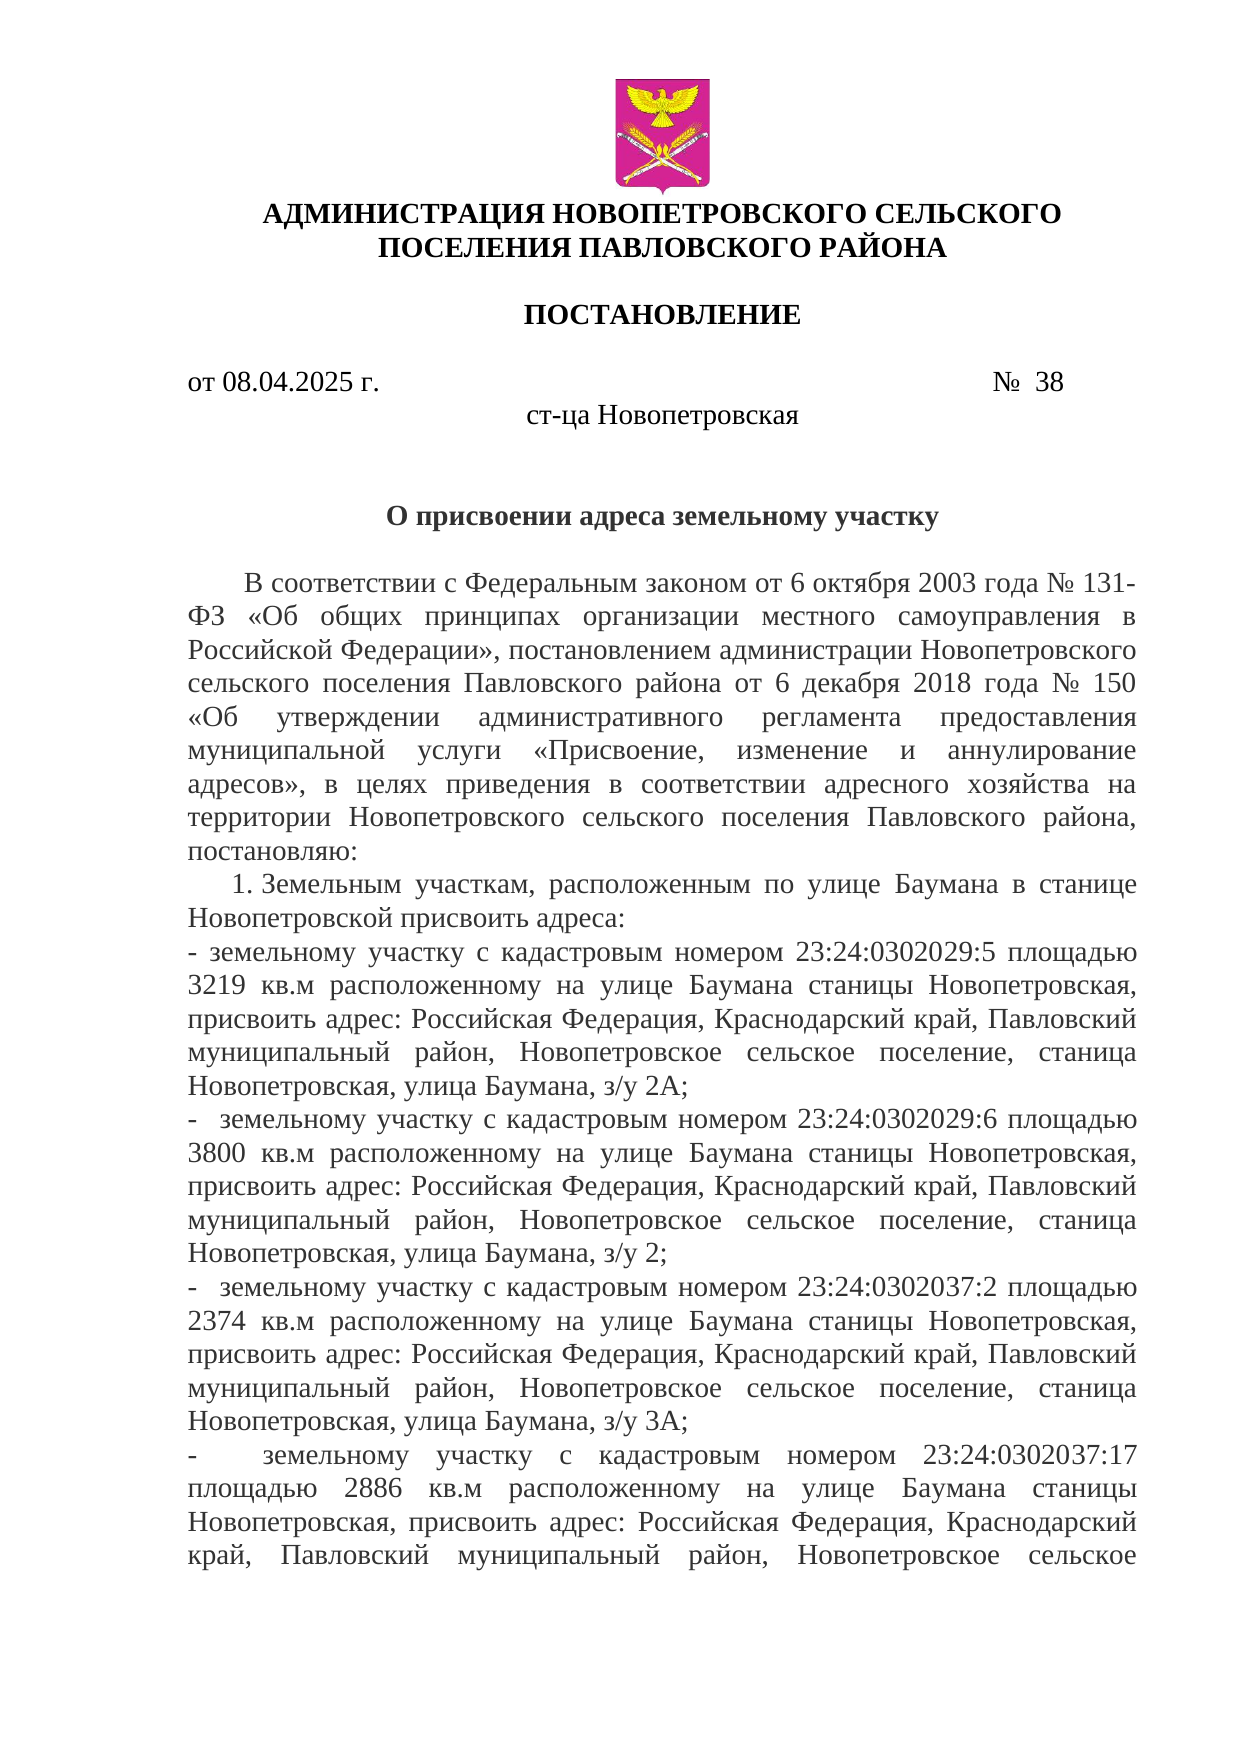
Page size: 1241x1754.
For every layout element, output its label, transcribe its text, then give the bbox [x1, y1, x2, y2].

picture [615, 79, 710, 197]
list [187, 1437, 1137, 1571]
text О присвоении адреса земельному участку [187, 498, 1137, 531]
text ст-ца Новопетровская [187, 397, 1137, 431]
text АДМИНИСТРАЦИЯ НОВОПЕТРОВСКОГО СЕЛЬСКОГО ПОСЕЛЕНИЯ ПАВЛОВСКОГО РАЙОНА [187, 196, 1137, 263]
text ПОСТАНОВЛЕНИЕ [187, 297, 1137, 330]
list земельному участку с кадастровым номером 23:24:0302029:5 площадью 3219 кв.м расположенному на улице Баумана станицы Новопетровская, присвоить адрес: Российская Федерация, Краснодарский край, Павловский муниципальный район, Новопетровское сельское поселение, станица Новопетровская, улица Баумана, з/у 2А; [187, 934, 1137, 1101]
list Земельным участкам, расположенным по улице Баумана в станице Новопетровской присвоить адреса: [187, 867, 1137, 934]
list земельному участку с кадастровым номером 23:24:0302029:6 площадью 3800 кв.м расположенному на улице Баумана станицы Новопетровская, присвоить адрес: Российская Федерация, Краснодарский край, Павловский муниципальный район, Новопетровское сельское поселение, станица Новопетровская, улица Баумана, з/у 2; [187, 1101, 1137, 1269]
text от 08.04.2025 г. № 38 [187, 364, 1137, 397]
text В соответствии с Федеральным законом от 6 октября 2003 года № 131- ФЗ «Об общих принципах организации местного самоуправления в Российской Федерации», постановлением администрации Новопетровского сельского поселения Павловского района от 6 декабря 2018 года № 150 «Об утверждении административного регламента предоставления муниципальной услуги «Присвоение, изменение и аннулирование адресов», в целях приведения в соответствии адресного хозяйства на территории Новопетровского сельского поселения Павловского района, постановляю: [187, 565, 1137, 867]
list земельному участку с кадастровым номером 23:24:0302037:2 площадью 2374 кв.м расположенному на улице Баумана станицы Новопетровская, присвоить адрес: Российская Федерация, Краснодарский край, Павловский муниципальный район, Новопетровское сельское поселение, станица Новопетровская, улица Баумана, з/у 3А; [187, 1269, 1137, 1437]
